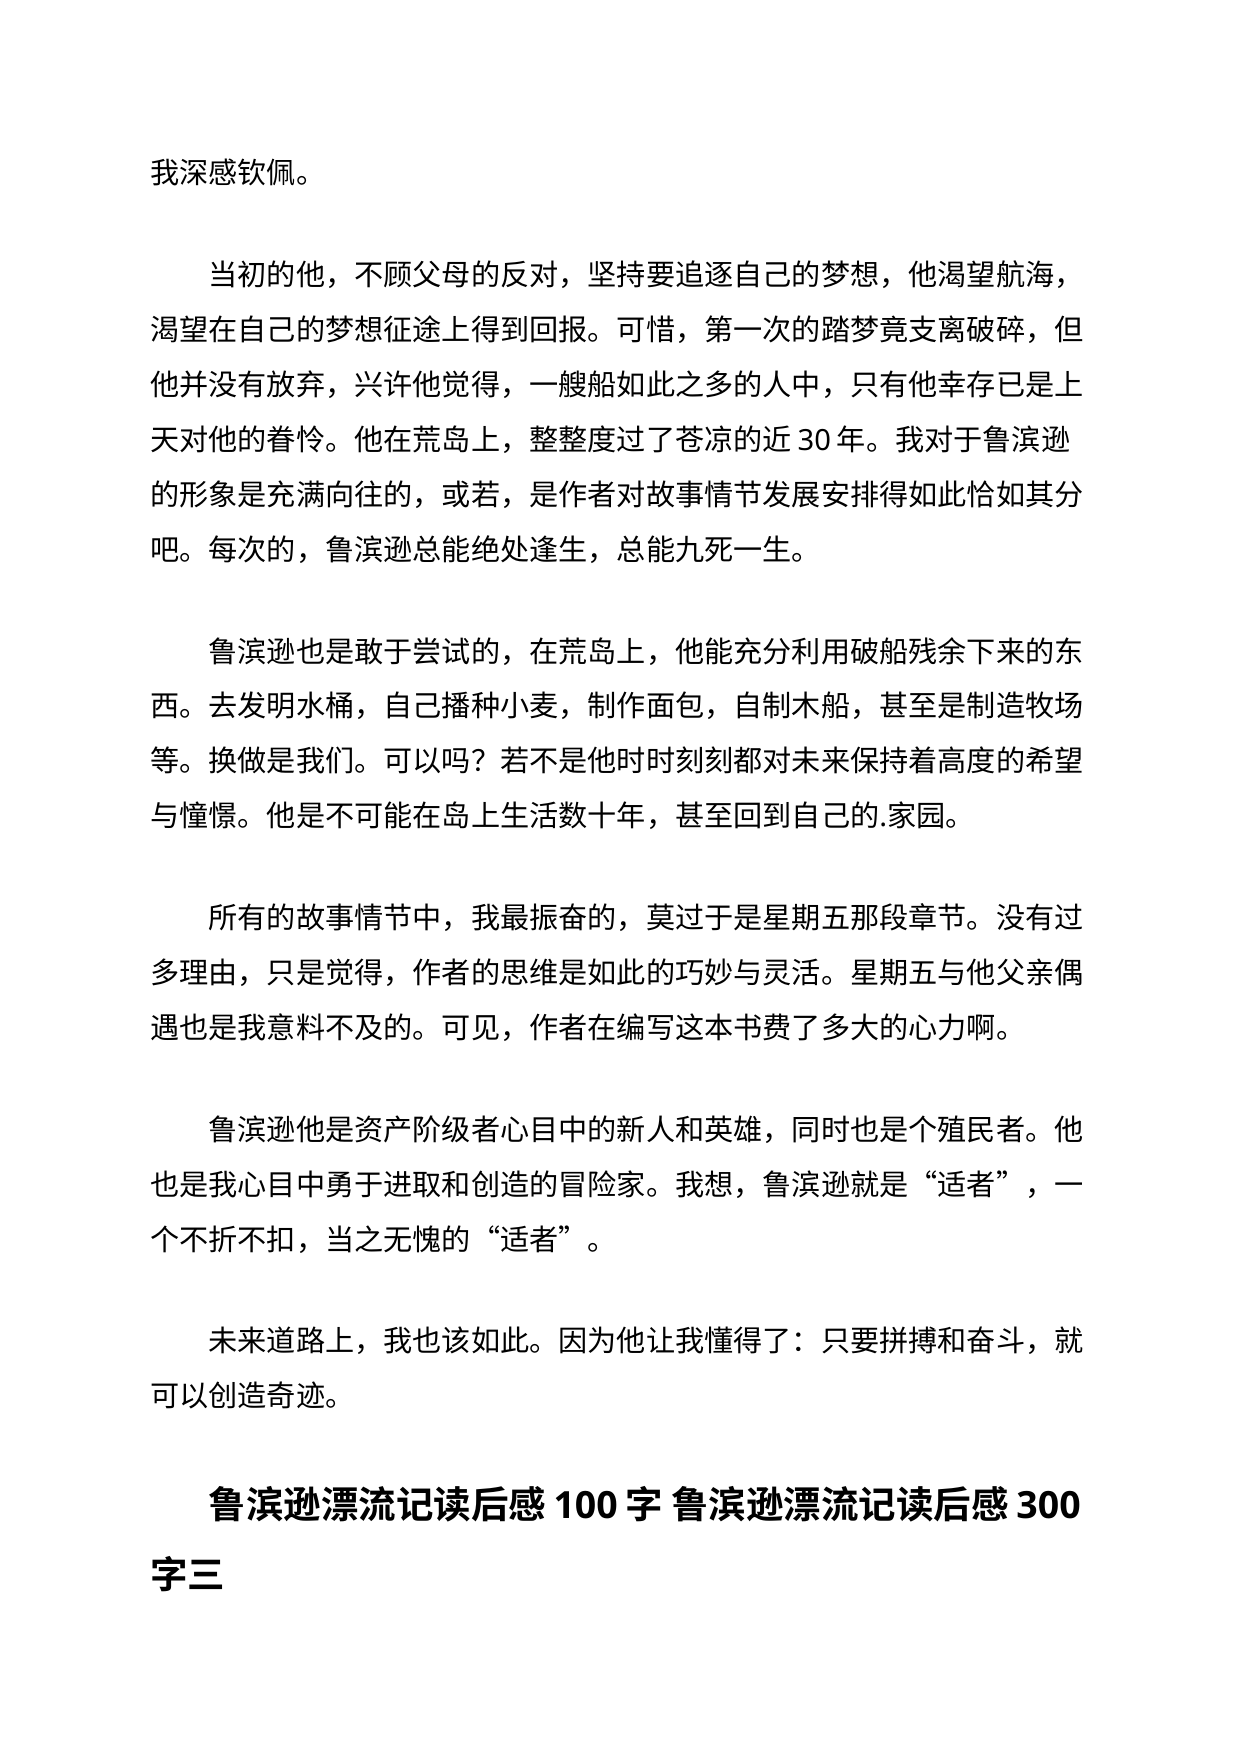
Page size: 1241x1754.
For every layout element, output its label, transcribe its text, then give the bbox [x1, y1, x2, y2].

text 当初的他，不顾父母的反对，坚持要追逐自己的梦想，他渴望航海，渴望在自己的梦想征途上得到回报。可惜，第一次的踏梦竟支离破碎，但他并没有放弃，兴许他觉得，一艘船如此之多的人中，只有他幸存已是上天对他的眷怜。他在荒岛上，整整度过了苍凉的近30年。我对于鲁滨逊的形象是充满向往的，或若，是作者对故事情节发展安排得如此恰如其分吧。每次的，鲁滨逊总能绝处逢生，总能九死一生。 [150, 252, 1090, 569]
text 未来道路上，我也该如此。因为他让我懂得了：只要拼搏和奋斗，就可以创造奇迹。 [150, 1318, 1090, 1415]
text 鲁滨逊他是资产阶级者心目中的新人和英雄，同时也是个殖民者。他也是我心目中勇于进取和创造的冒险家。我想，鲁滨逊就是“适者”，一个不折不扣，当之无愧的“适者”。 [150, 1106, 1090, 1258]
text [150, 150, 1090, 192]
text 所有的故事情节中，我最振奋的，莫过于是星期五那段章节。没有过多理由，只是觉得，作者的思维是如此的巧妙与灵活。星期五与他父亲偶遇也是我意料不及的。可见，作者在编写这本书费了多大的心力啊。 [150, 895, 1090, 1047]
text 鲁滨逊漂流记读后感100字 鲁滨逊漂流记读后感300字三 [150, 1474, 1090, 1599]
text 鲁滨逊也是敢于尝试的，在荒岛上，他能充分利用破船残余下来的东西。去发明水桶，自己播种小麦，制作面包，自制木船，甚至是制造牧场等。换做是我们。可以吗？若不是他时时刻刻都对未来保持着高度的希望与憧憬。他是不可能在岛上生活数十年，甚至回到自己的.家园。 [150, 628, 1090, 835]
